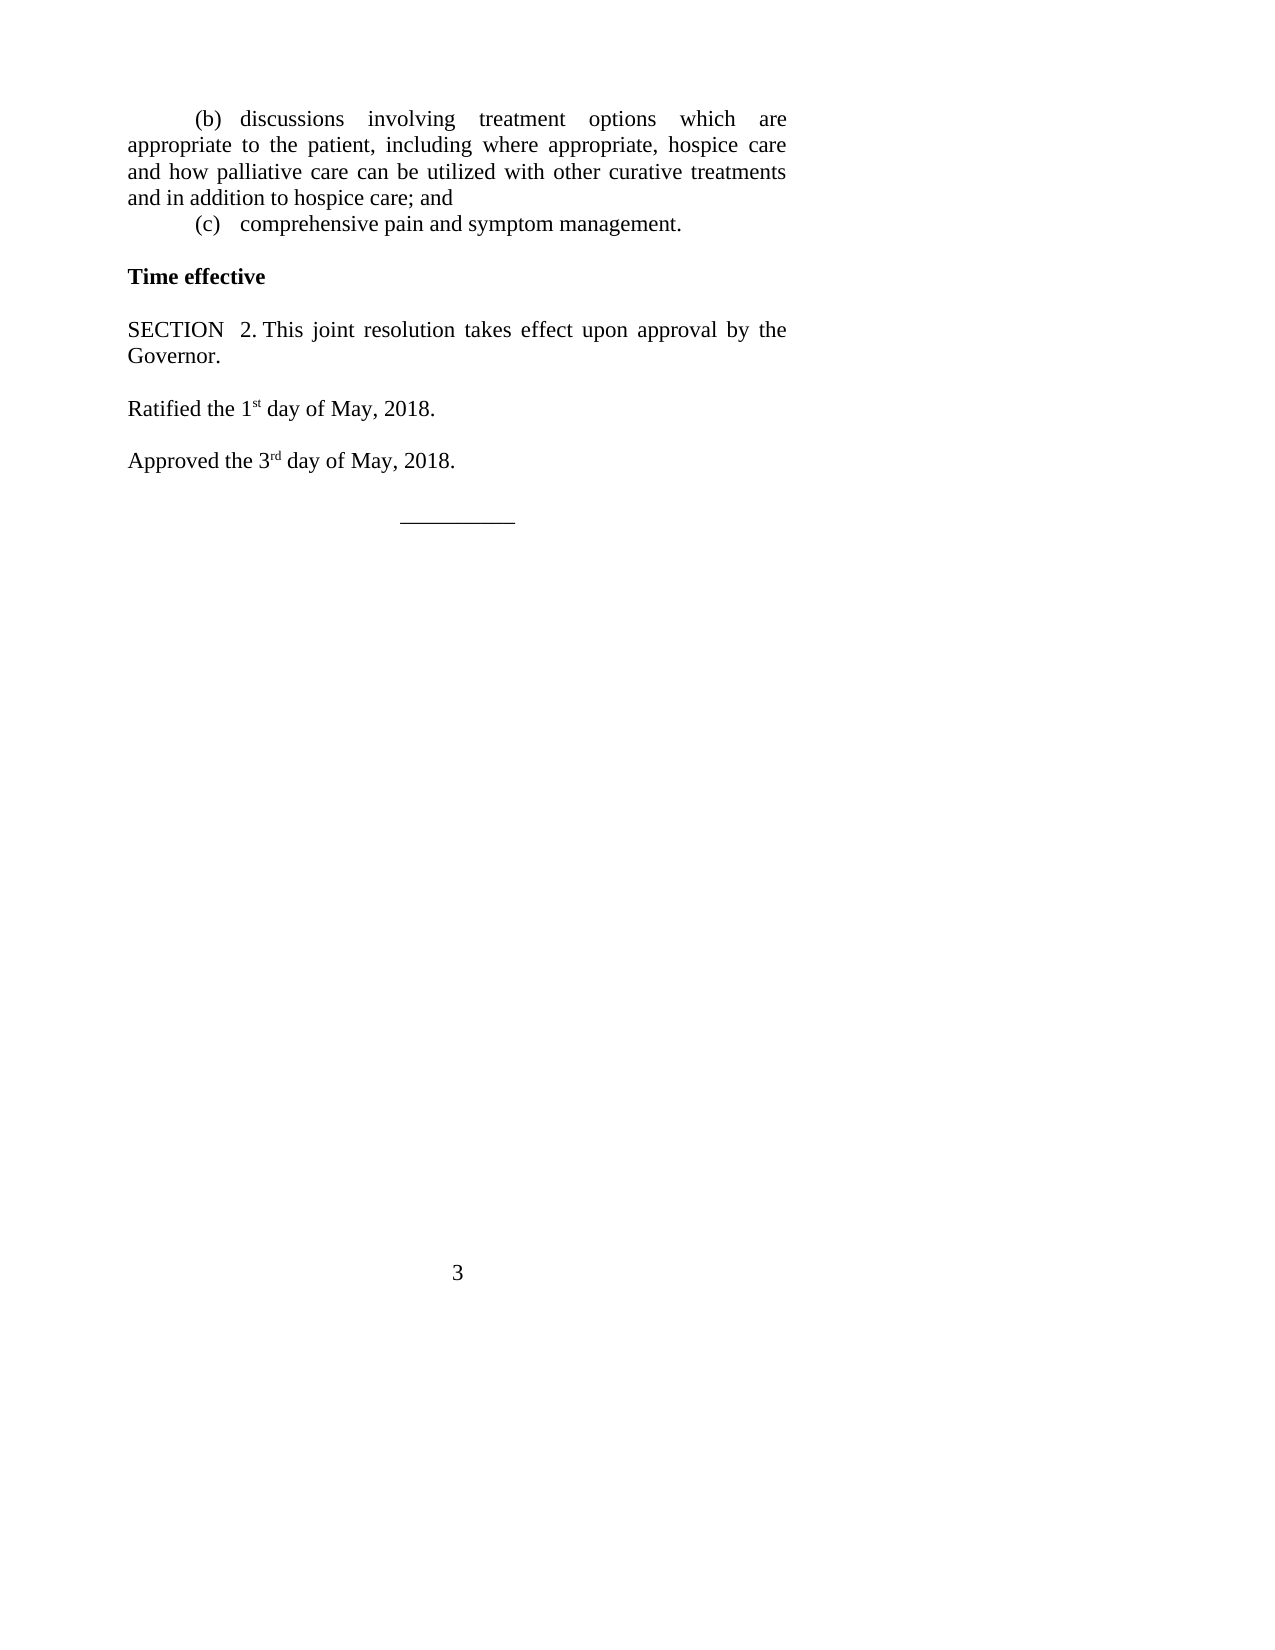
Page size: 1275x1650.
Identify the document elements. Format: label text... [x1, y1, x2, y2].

text (c) comprehensive pain and symptom management. [127, 210, 787, 237]
text __________ [127, 500, 787, 527]
text Ratified the 1st day of May, 2018. [127, 395, 787, 421]
text SECTION 2. This joint resolution takes effect upon approval by the Governor. [127, 316, 787, 368]
text (b) discussions involving treatment options which are appropriate to the patient, including where appropriate, hospice care and how palliative care can be utilized with other curative treatments and in addition to hospice care; and [127, 105, 787, 210]
text Time effective [127, 263, 787, 289]
text Approved the 3rd day of May, 2018. [127, 448, 787, 474]
